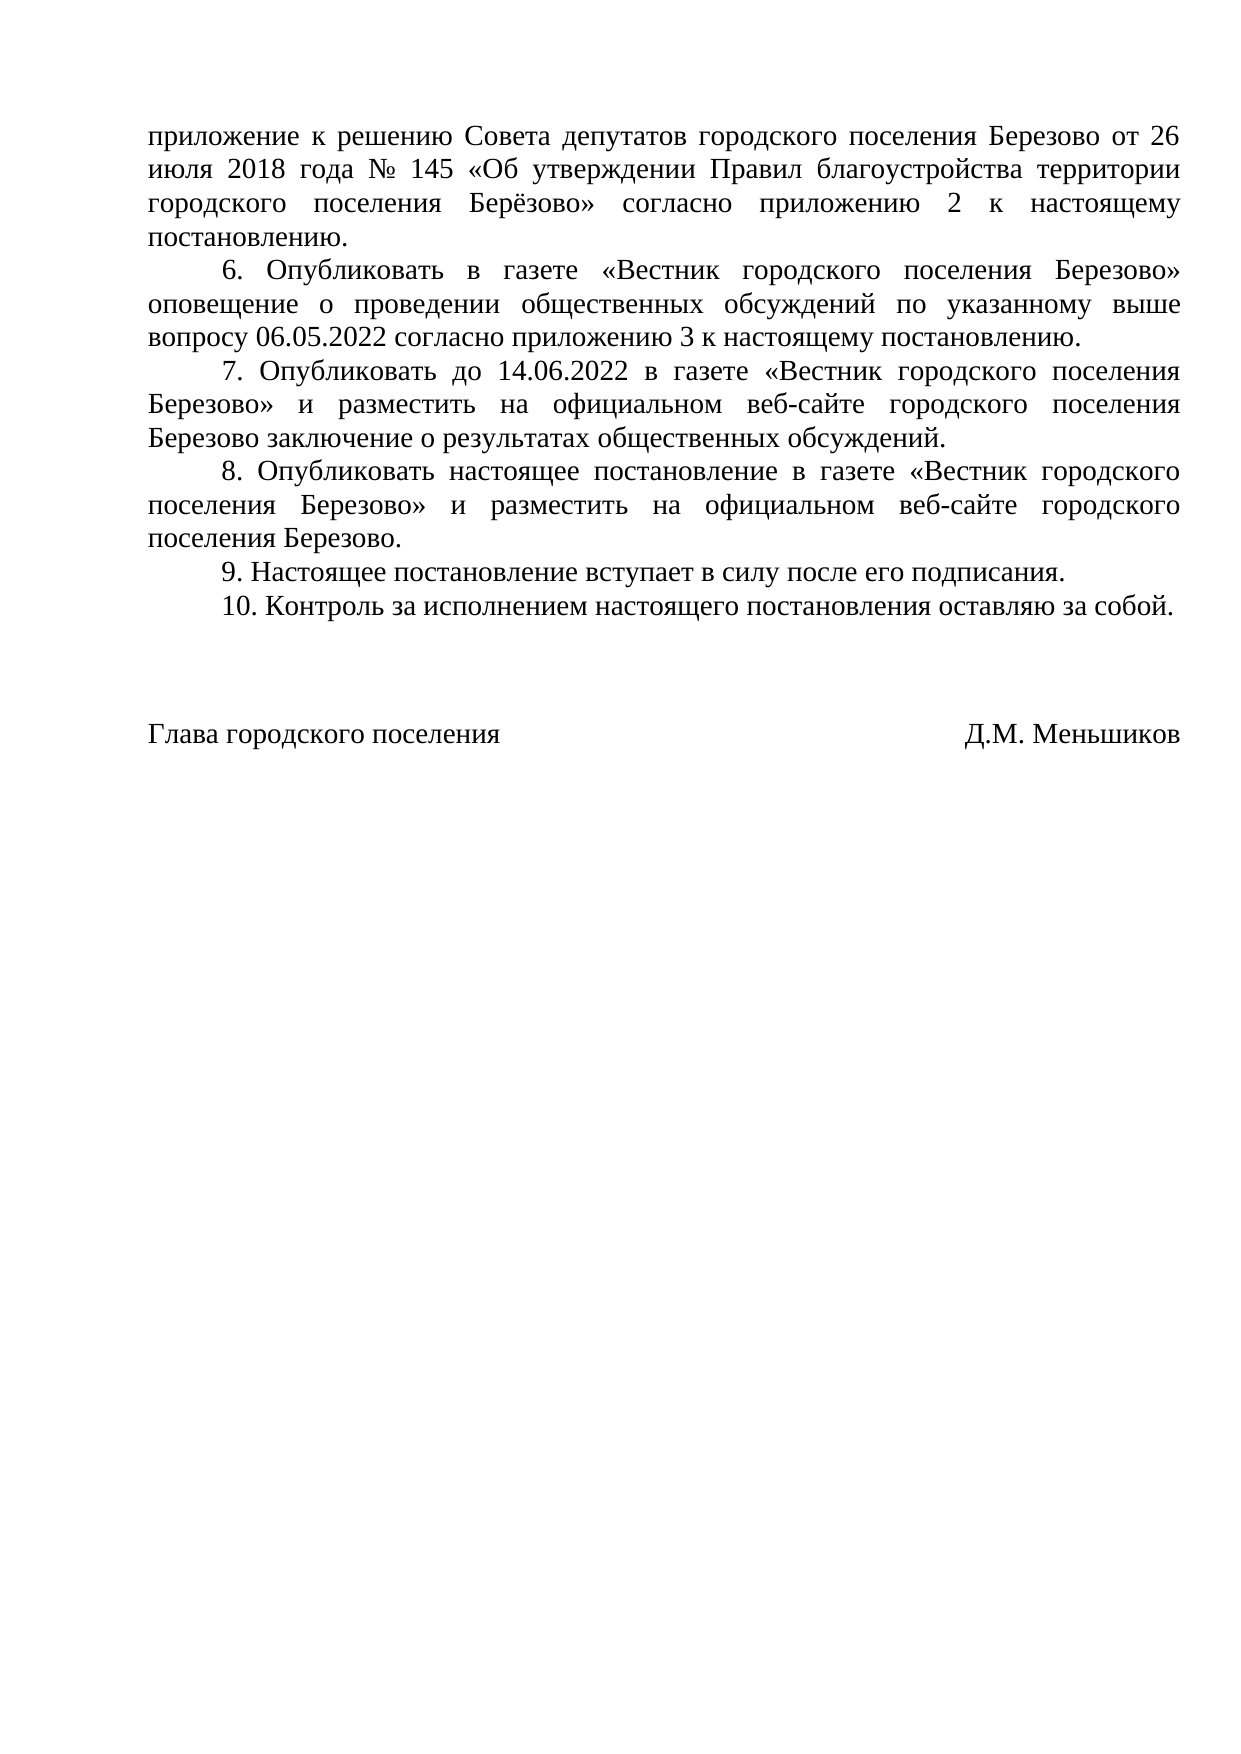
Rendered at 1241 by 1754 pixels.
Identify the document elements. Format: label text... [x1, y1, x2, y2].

text Глава городского поселения Д.М. Меньшиков [148, 717, 1181, 750]
text 9. Настоящее постановление вступает в силу после его подписания. [148, 554, 1181, 588]
text 6. Опубликовать в газете «Вестник городского поселения Березово» оповещение о проведении общественных обсуждений по указанному выше вопросу 06.05.2022 согласно приложению 3 к настоящему постановлению. [148, 252, 1181, 353]
text 8. Опубликовать настоящее постановление в газете «Вестник городского поселения Березово» и разместить на официальном веб-сайте городского поселения Березово. [148, 453, 1181, 554]
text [148, 118, 1181, 252]
text 7. Опубликовать до 14.06.2022 в газете «Вестник городского поселения Березово» и разместить на официальном веб-сайте городского поселения Березово заключение о результатах общественных обсуждений. [148, 353, 1181, 453]
text 10. Контроль за исполнением настоящего постановления оставляю за собой. [148, 588, 1181, 621]
